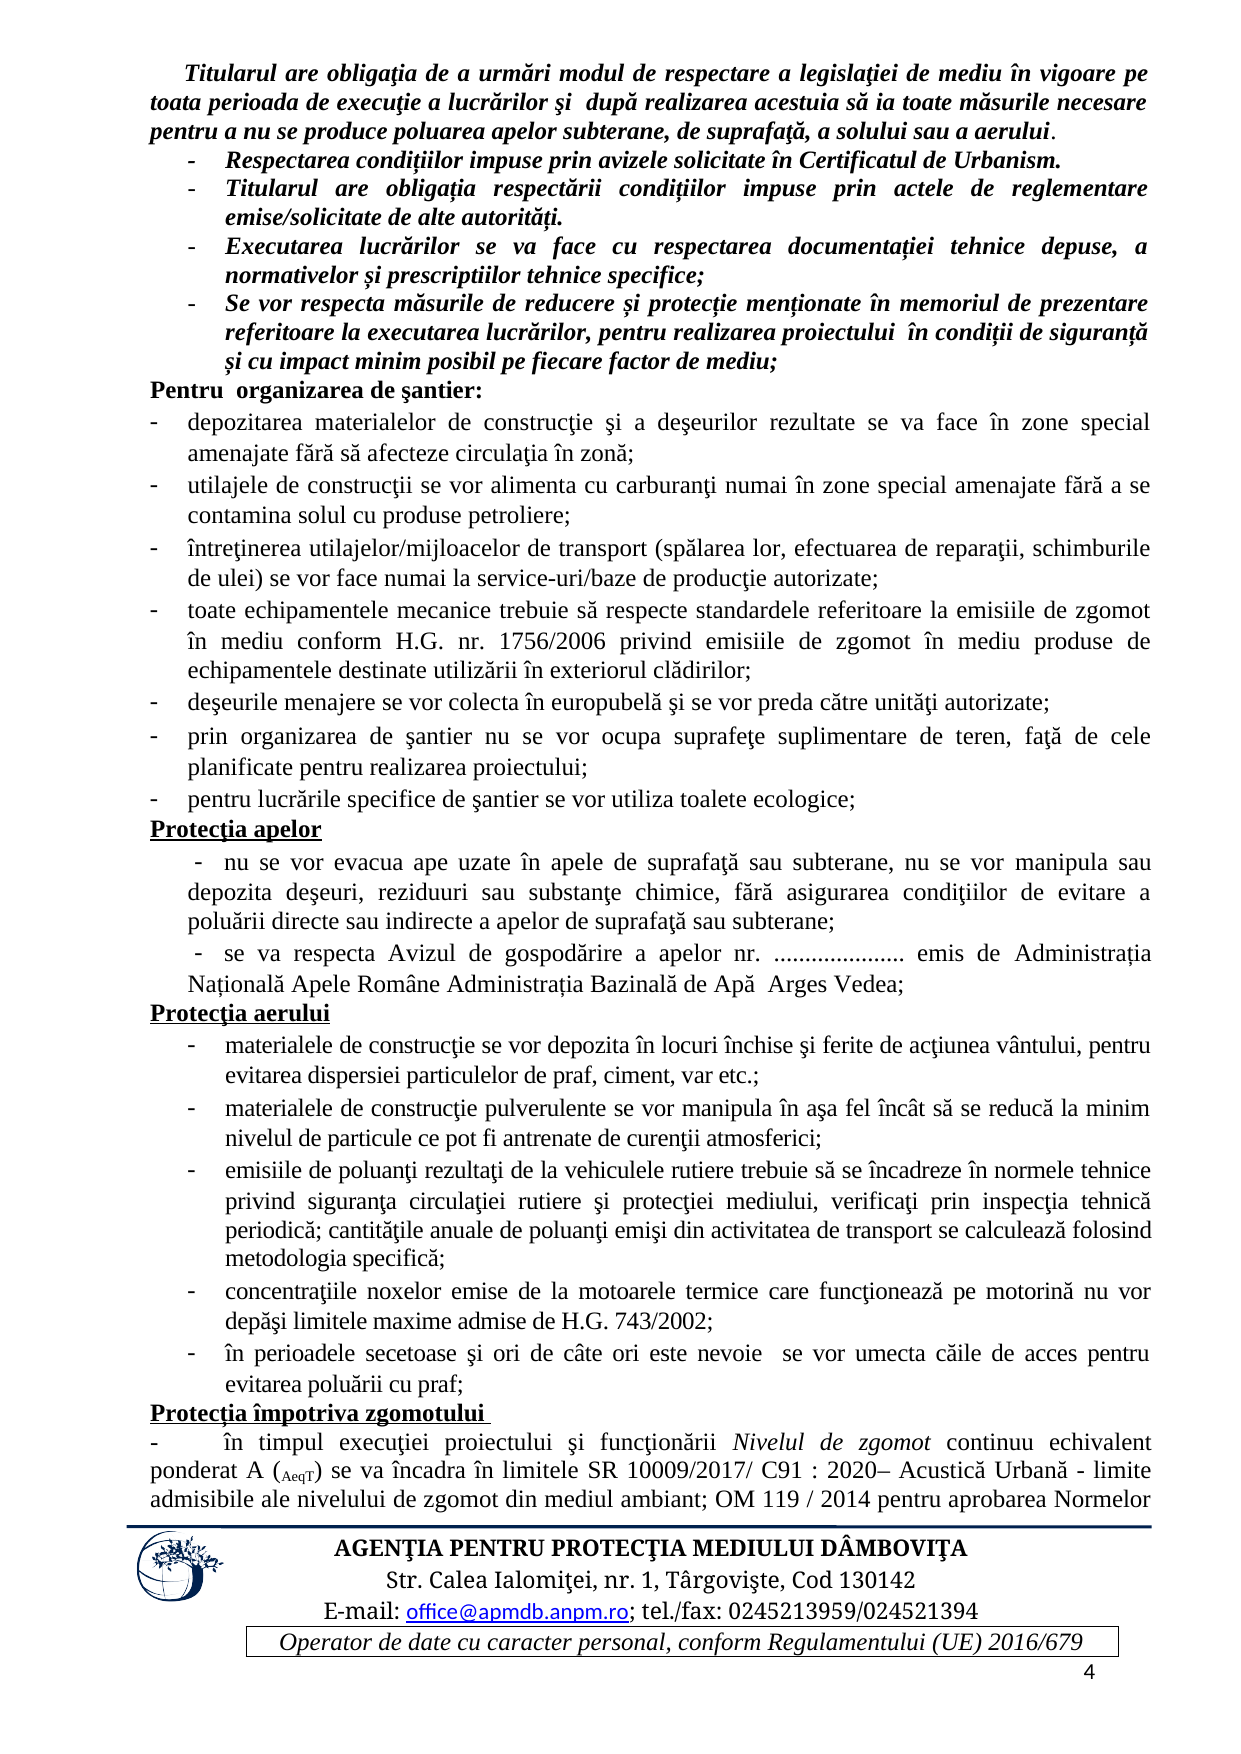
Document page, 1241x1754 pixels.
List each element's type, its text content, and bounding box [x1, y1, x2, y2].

text Protecția împotriva zgomotului [150, 1398, 1152, 1427]
list se va respecta Avizul de gospodărire a apelor nr. ..................... emis de Administrația Națională Apele Române Administrația Bazinală de Apă Arges Vedea; [187, 935, 1152, 998]
text Pentru organizarea de şantier: [150, 375, 1152, 403]
list concentraţiile noxelor emise de la motoarele termice care funcţionează pe motorină nu vor depăşi limitele maxime admise de H.G. 743/2002; [187, 1272, 1152, 1335]
list materialele de construcţie se vor depozita în locuri închise şi ferite de acţiunea vântului, pentru evitarea dispersiei particulelor de praf, ciment, var etc.; [187, 1026, 1152, 1089]
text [150, 1427, 1152, 1513]
list Titularul are obligația respectării condițiilor impuse prin actele de reglementare emise/solicitate de alte autorități. [187, 173, 1152, 231]
list deşeurile menajere se vor colecta în europubelă şi se vor preda către unităţi autorizate; [150, 683, 1152, 718]
list în perioadele secetoase şi ori de câte ori este nevoie se vor umecta căile de acces pentru evitarea poluării cu praf; [187, 1335, 1152, 1398]
text Protecţia apelor [150, 814, 1152, 843]
list toate echipamentele mecanice trebuie să respecte standardele referitoare la emisiile de zgomot în mediu conform H.G. nr. 1756/2006 privind emisiile de zgomot în mediu produse de echipamentele destinate utilizării în exteriorul clădirilor; [150, 592, 1152, 683]
list depozitarea materialelor de construcţie şi a deşeurilor rezultate se va face în zone special amenajate fără să afecteze circulaţia în zonă; [150, 403, 1152, 466]
list pentru lucrările specifice de şantier se vor utiliza toalete ecologice; [150, 780, 1152, 814]
list întreţinerea utilajelor/mijloacelor de transport (spălarea lor, efectuarea de reparaţii, schimburile de ulei) se vor face numai la service-uri/baze de producţie autorizate; [150, 529, 1152, 592]
list Se vor respecta măsurile de reducere și protecție menționate în memoriul de prezentare referitoare la executarea lucrărilor, pentru realizarea proiectului în condiții de siguranță și cu impact minim posibil pe fiecare factor de mediu; [187, 288, 1152, 375]
list prin organizarea de şantier nu se vor ocupa suprafeţe suplimentare de teren, faţă de cele planificate pentru realizarea proiectului; [150, 718, 1152, 780]
list nu se vor evacua ape uzate în apele de suprafaţă sau subterane, nu se vor manipula sau depozita deşeuri, reziduuri sau substanţe chimice, fără asigurarea condiţiilor de evitare a poluării directe sau indirecte a apelor de suprafaţă sau subterane; [187, 843, 1152, 935]
list Respectarea condițiilor impuse prin avizele solicitate în Certificatul de Urbanism. [187, 145, 1152, 173]
list utilajele de construcţii se vor alimenta cu carburanţi numai în zone special amenajate fără a se contamina solul cu produse petroliere; [150, 466, 1152, 529]
text Protecţia aerului [150, 998, 1152, 1026]
list materialele de construcţie pulverulente se vor manipula în aşa fel încât să se reducă la minim nivelul de particule ce pot fi antrenate de curenţii atmosferici; [187, 1089, 1152, 1152]
list emisiile de poluanţi rezultaţi de la vehiculele rutiere trebuie să se încadreze în normele tehnice privind siguranţa circulaţiei rutiere şi protecţiei mediului, verificaţi prin inspecţia tehnică periodică; cantităţile anuale de poluanţi emişi din activitatea de transport se calculează folosind metodologia specifică; [187, 1152, 1152, 1272]
list Executarea lucrărilor se va face cu respectarea documentației tehnice depuse, a normativelor și prescriptiilor tehnice specifice; [187, 231, 1152, 288]
text Titularul are obligaţia de a urmări modul de respectare a legislaţiei de mediu în vigoare pe toata perioada de execuţie a lucrărilor şi după realizarea acestuia să ia toate măsurile necesare pentru a nu se produce poluarea apelor subterane, de suprafaţă, a solului sau a aerului. [150, 58, 1152, 145]
